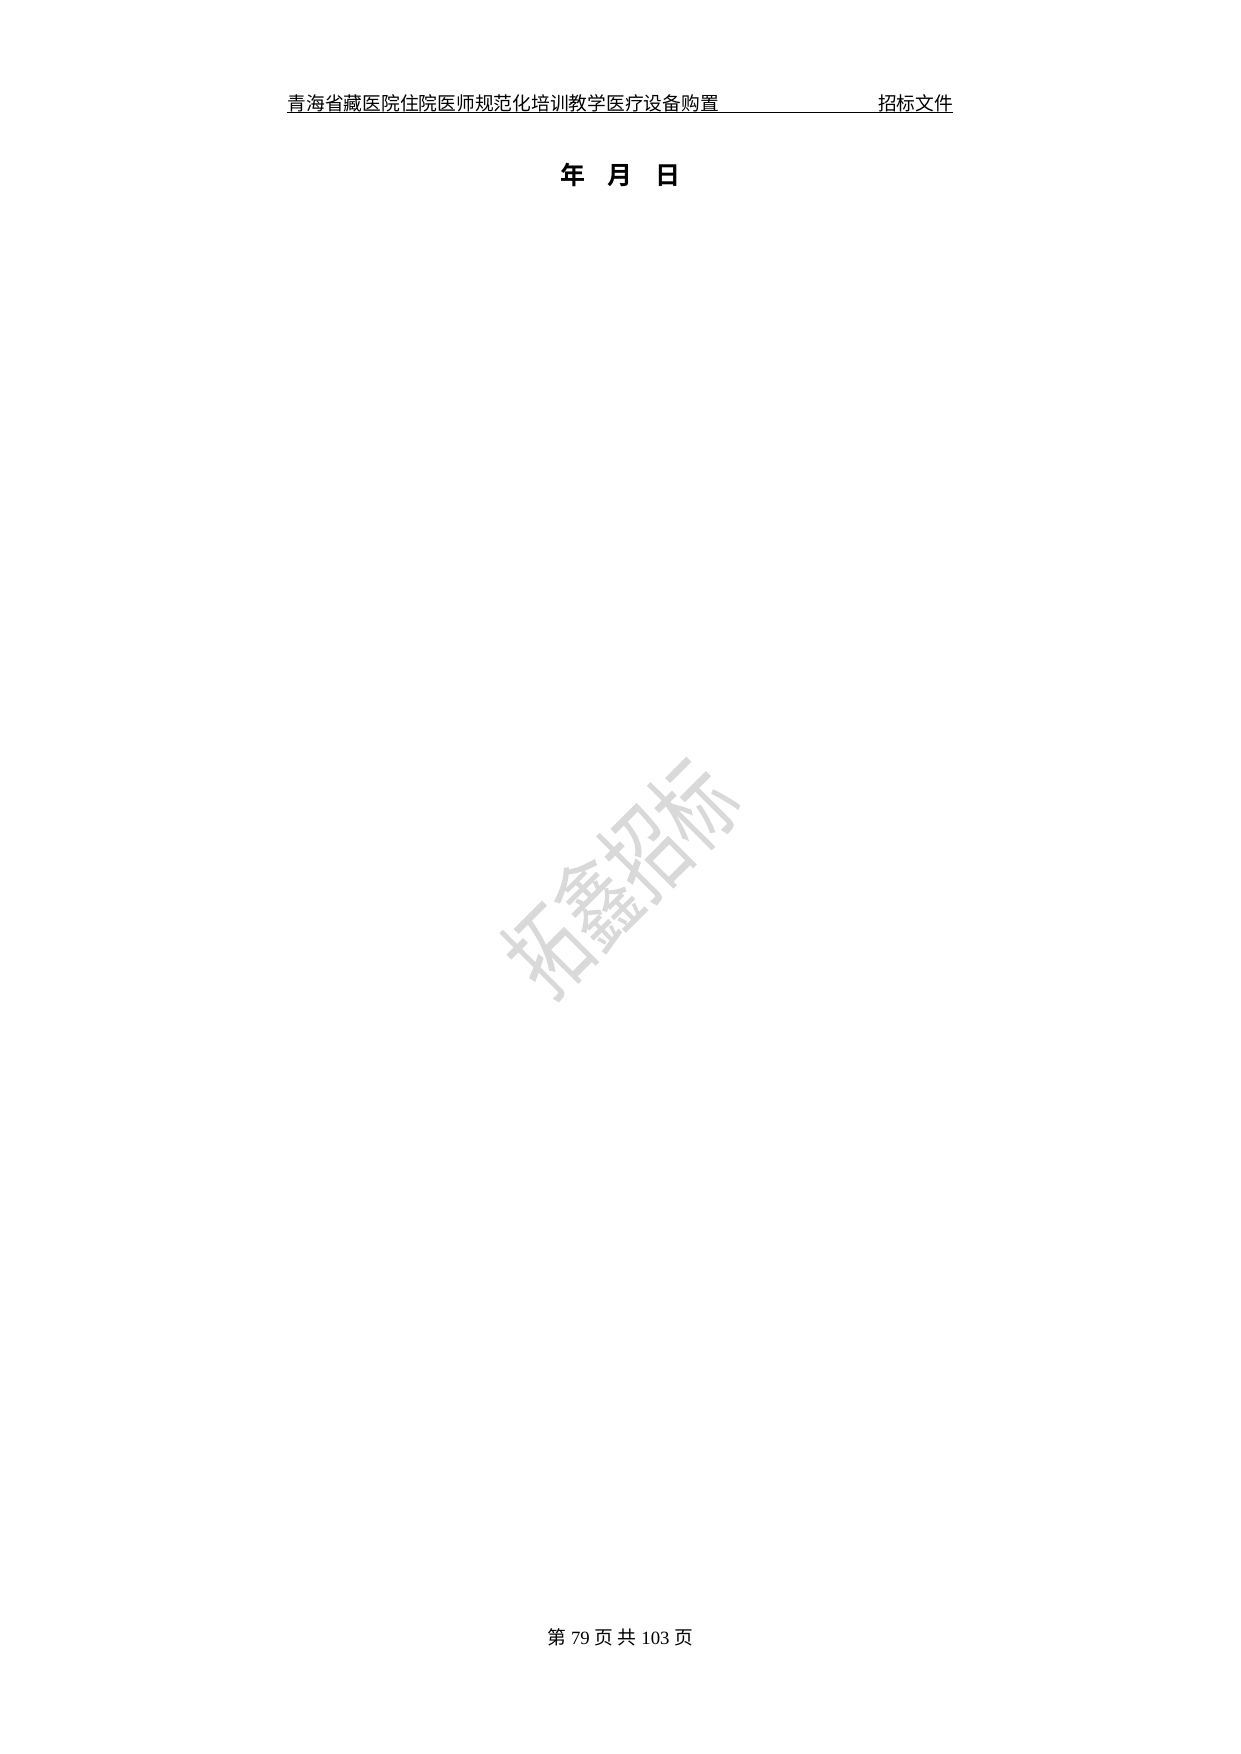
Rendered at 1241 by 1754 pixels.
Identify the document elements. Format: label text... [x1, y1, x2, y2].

text 年 月 日 [187, 153, 1053, 194]
